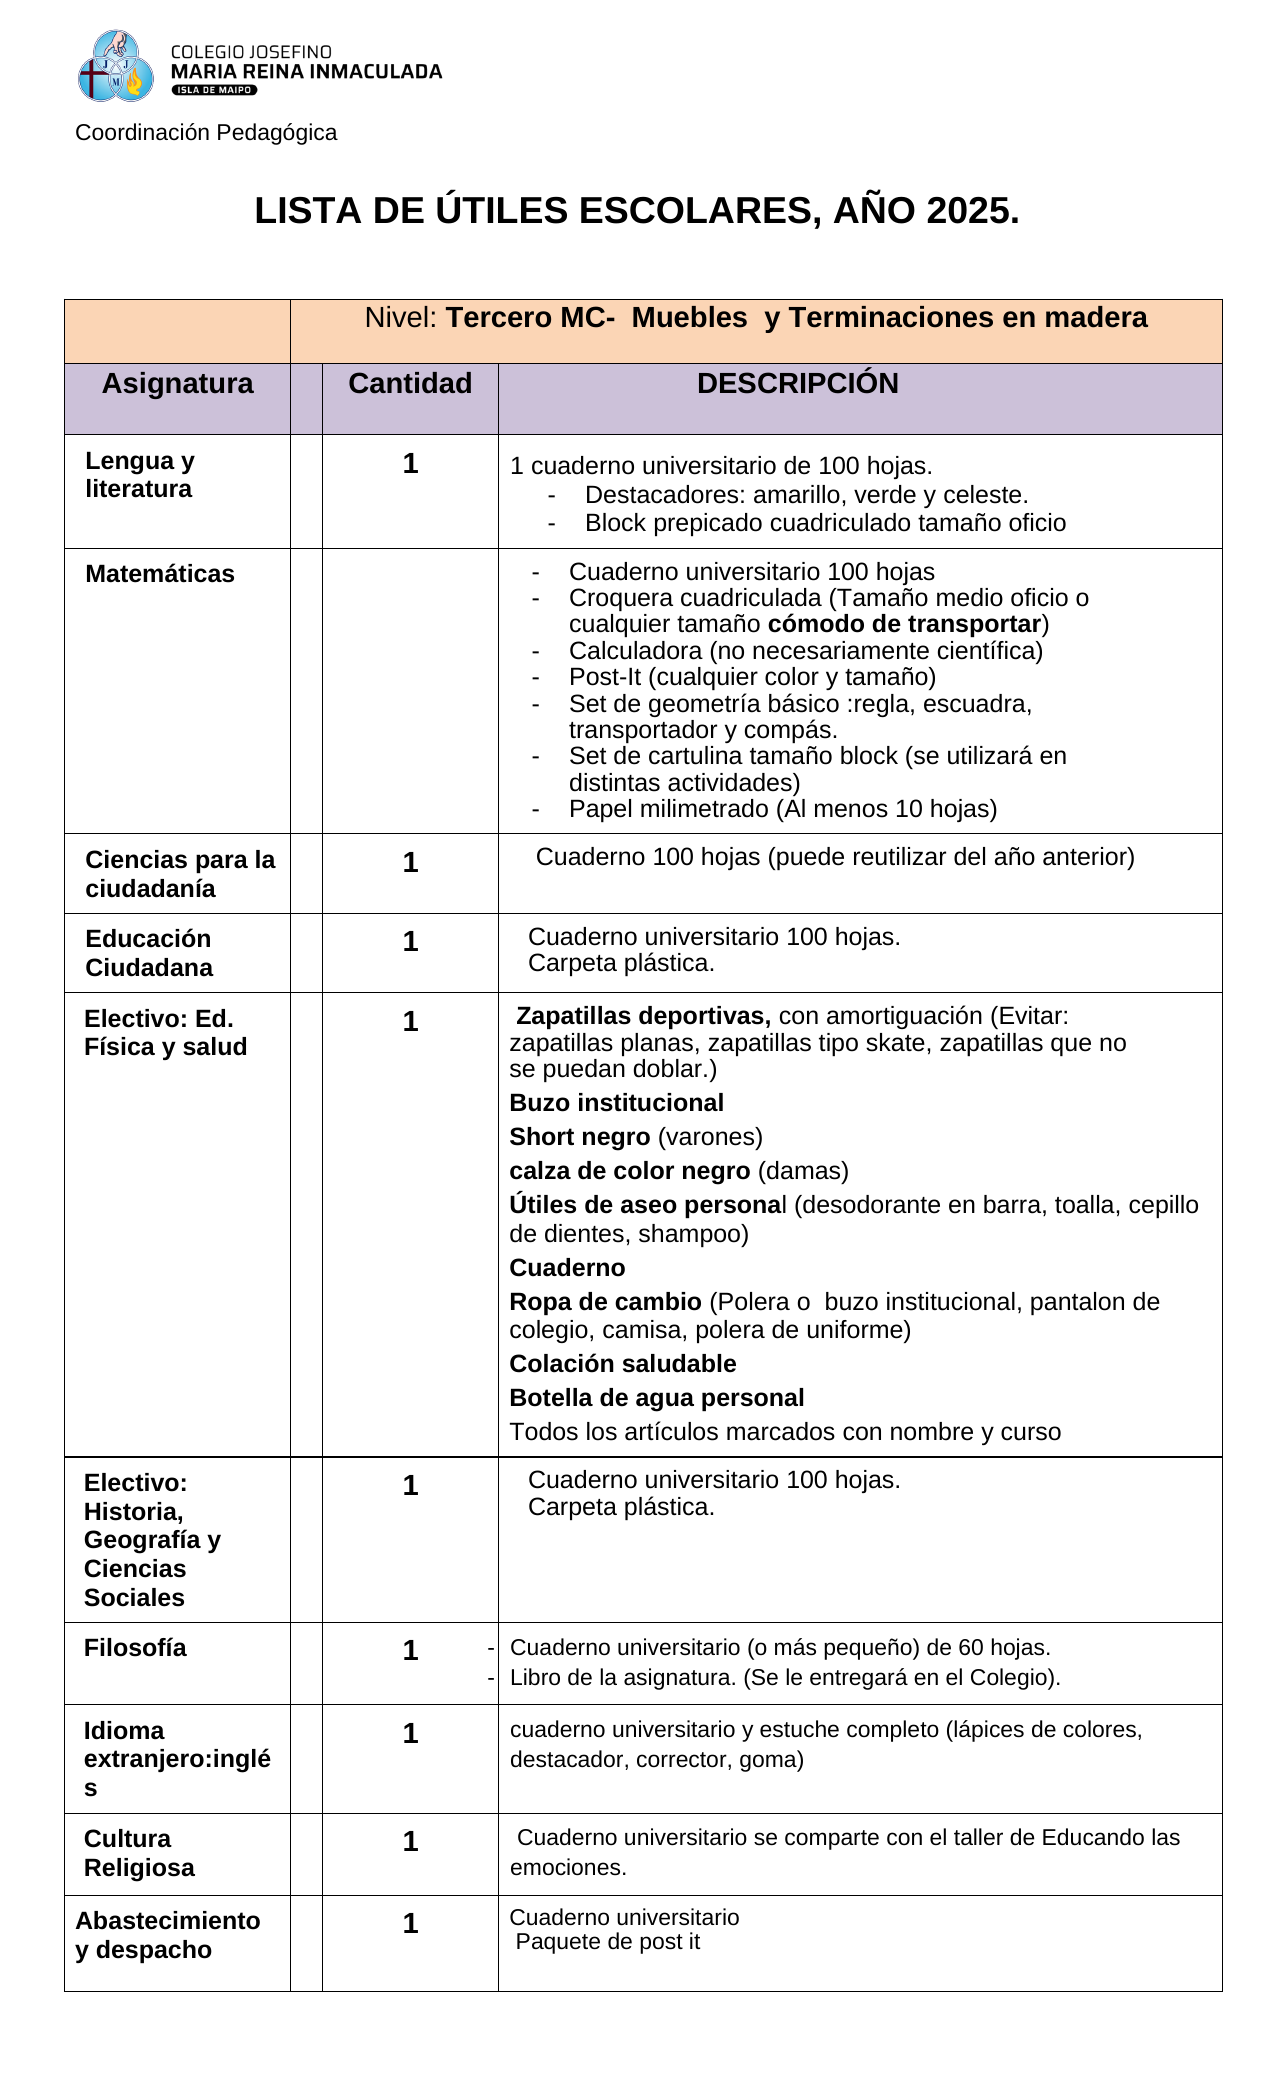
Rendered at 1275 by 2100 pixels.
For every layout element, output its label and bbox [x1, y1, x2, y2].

picture [75, 14, 445, 119]
